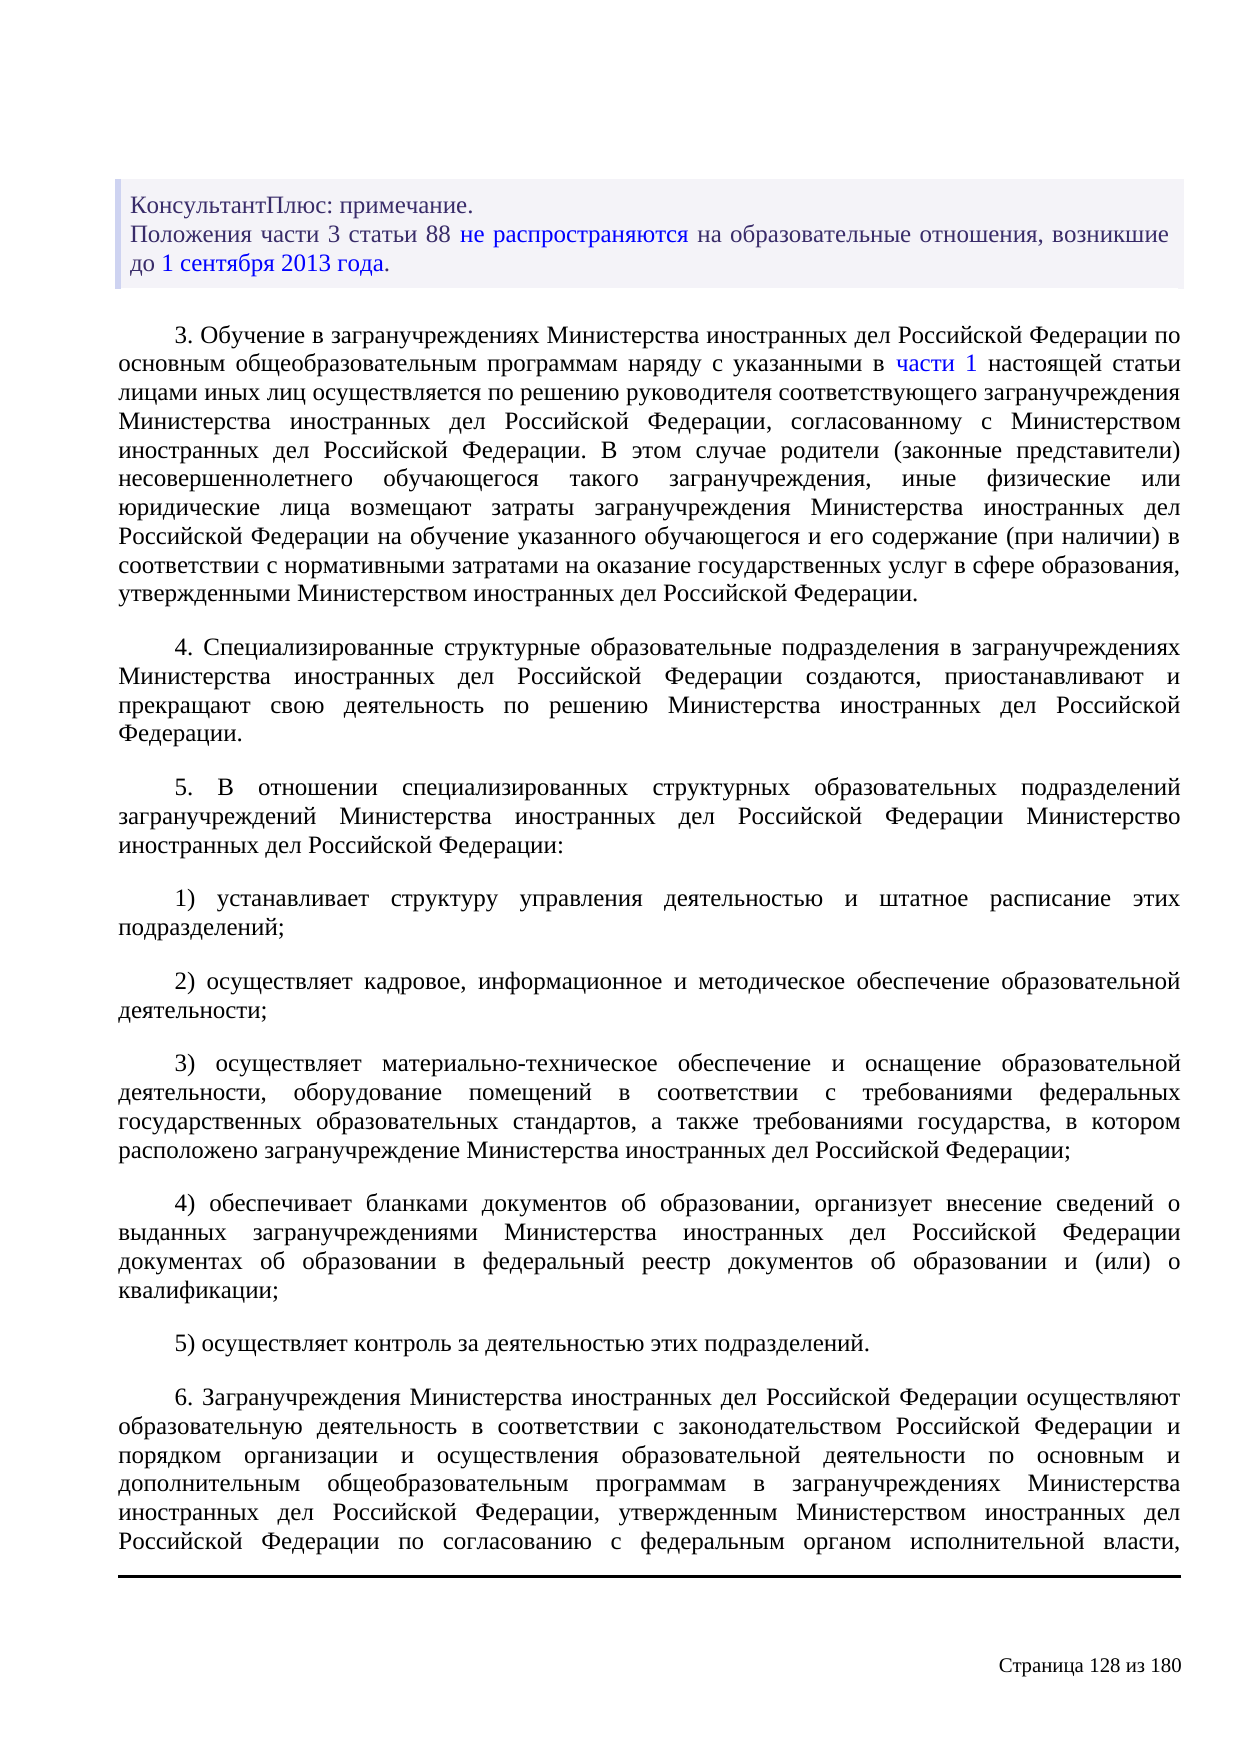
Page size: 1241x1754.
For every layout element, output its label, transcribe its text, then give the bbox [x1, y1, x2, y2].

text 1) устанавливает структуру управления деятельностью и штатное расписание этих подразделений; [118, 883, 1181, 941]
text 4) обеспечивает бланками документов об образовании, организует внесение сведений о выданных загранучреждениями Министерства иностранных дел Российской Федерации документах об образовании в федеральный реестр документов об образовании и (или) о квалификации; [118, 1188, 1181, 1303]
text 5) осуществляет контроль за деятельностью этих подразделений. [118, 1328, 1181, 1357]
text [118, 1382, 1181, 1555]
text 4. Специализированные структурные образовательные подразделения в загранучреждениях Министерства иностранных дел Российской Федерации создаются, приостанавливают и прекращают свою деятельность по решению Министерства иностранных дел Российской Федерации. [118, 632, 1181, 747]
text 3. Обучение в загранучреждениях Министерства иностранных дел Российской Федерации по основным общеобразовательным программам наряду с указанными в части 1 настоящей статьи лицами иных лиц осуществляется по решению руководителя соответствующего загранучреждения Министерства иностранных дел Российской Федерации, согласованному с Министерством иностранных дел Российской Федерации. В этом случае родители (законные представители) несовершеннолетнего обучающегося такого загранучреждения, иные физические или юридические лица возмещают затраты загранучреждения Министерства иностранных дел Российской Федерации на обучение указанного обучающегося и его содержание (при наличии) в соответствии с нормативными затратами на оказание государственных услуг в сфере образования, утвержденными Министерством иностранных дел Российской Федерации. [118, 320, 1181, 607]
text 3) осуществляет материально-техническое обеспечение и оснащение образовательной деятельности, оборудование помещений в соответствии с требованиями федеральных государственных образовательных стандартов, а также требованиями государства, в котором расположено загранучреждение Министерства иностранных дел Российской Федерации; [118, 1048, 1181, 1163]
table_header КонсультантПлюс: примечание. Положения части 3 статьи 88 не распространяются на образовательные отношения, возникшие до 1 сентября 2013 года. [121, 179, 1178, 288]
text 5. В отношении специализированных структурных образовательных подразделений загранучреждений Министерства иностранных дел Российской Федерации Министерство иностранных дел Российской Федерации: [118, 772, 1181, 858]
text 2) осуществляет кадровое, информационное и методическое обеспечение образовательной деятельности; [118, 966, 1181, 1023]
